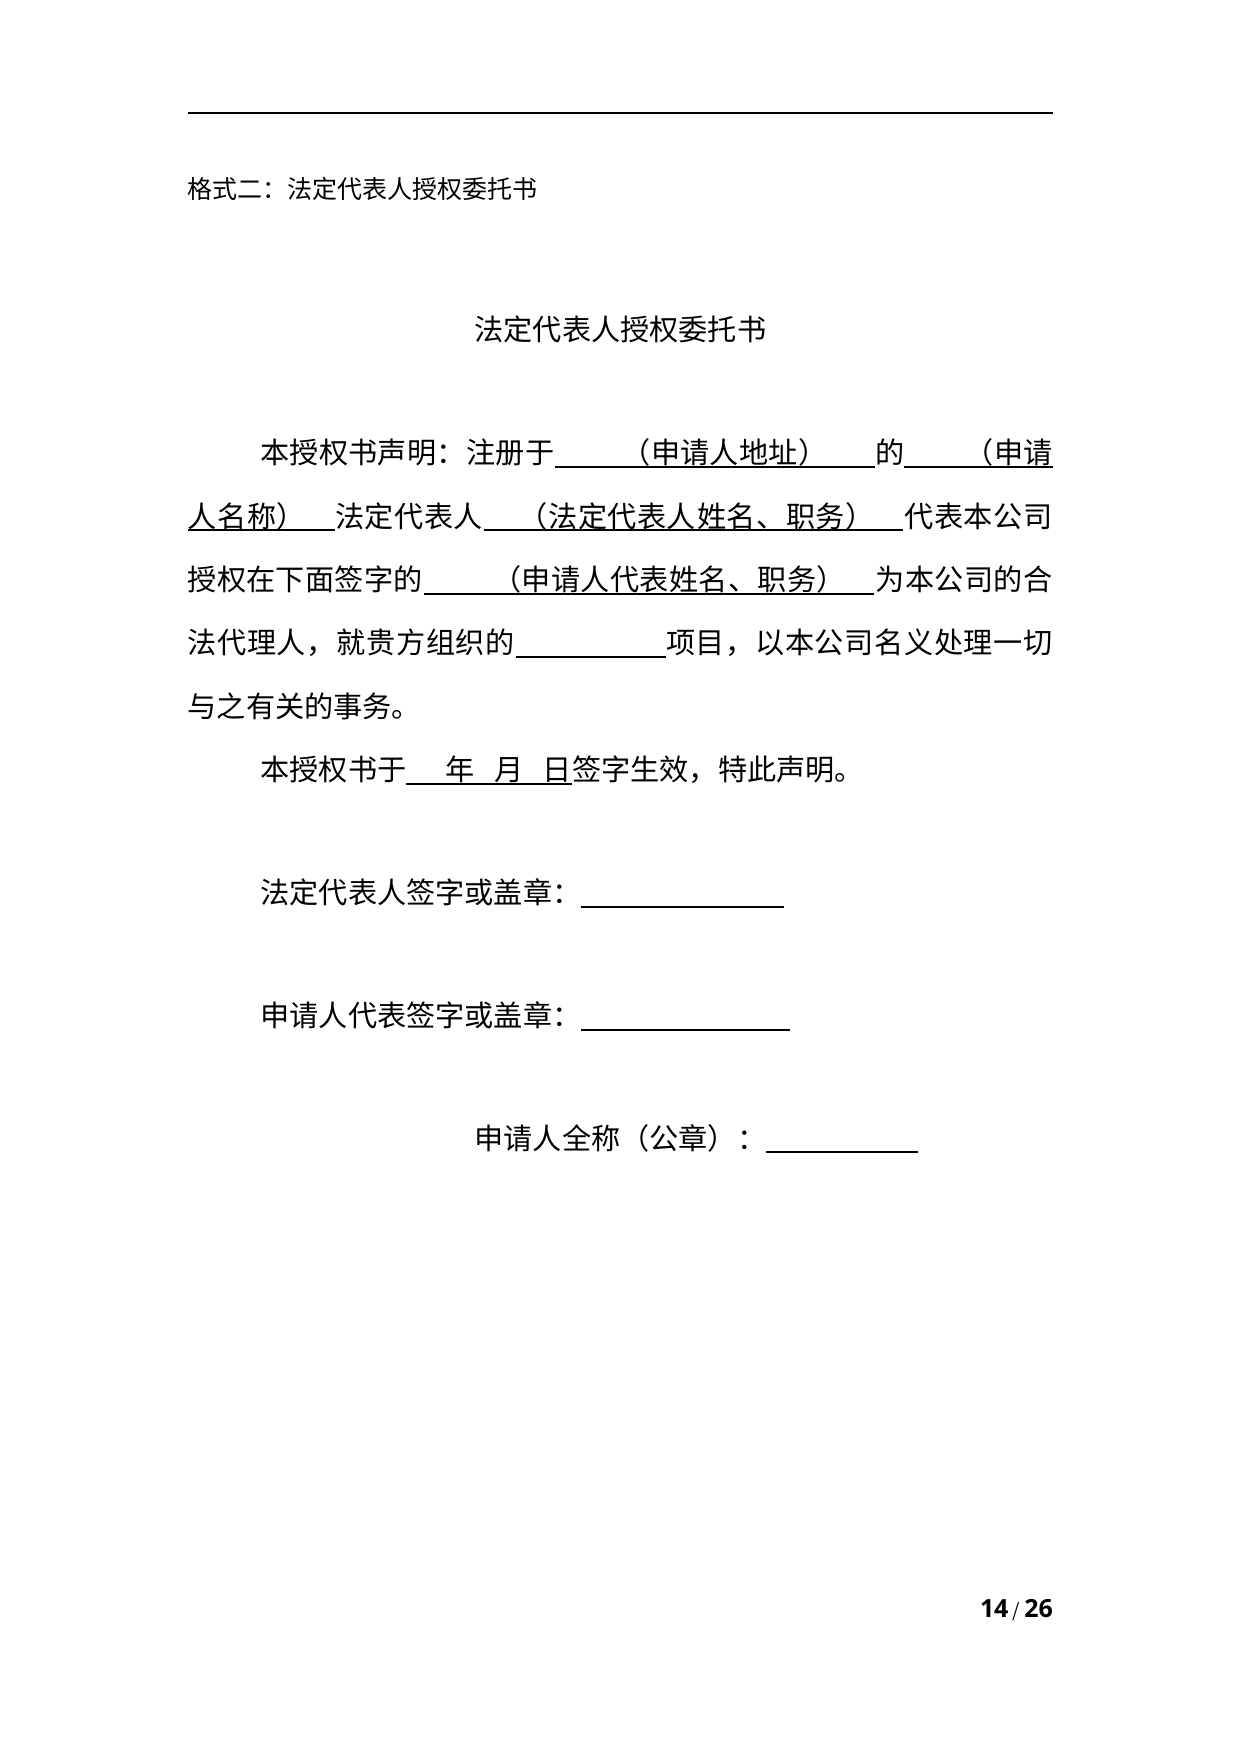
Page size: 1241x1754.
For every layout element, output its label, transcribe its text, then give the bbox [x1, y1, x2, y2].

text 法定代表人签字或盖章： [187, 870, 1053, 912]
text 申请人代表签字或盖章： [187, 993, 1053, 1035]
text 本授权书声明：注册于 （申请人地址） 的 （申请人名称） 法定代表人 （法定代表人姓名、职务） 代表本公司授权在下面签字的 （申请人代表姓名、职务） 为本公司的合法代理人，就贵方组织的 项目，以本公司名义处理一切与之有关的事务。 [187, 430, 1053, 726]
text 本授权书于 年 月 日签字生效，特此声明。 [187, 747, 1053, 789]
text 格式二：法定代表人授权委托书 [187, 156, 1053, 221]
text 法定代表人授权委托书 [187, 307, 1053, 349]
text 申请人全称（公章）： [187, 1116, 1053, 1158]
